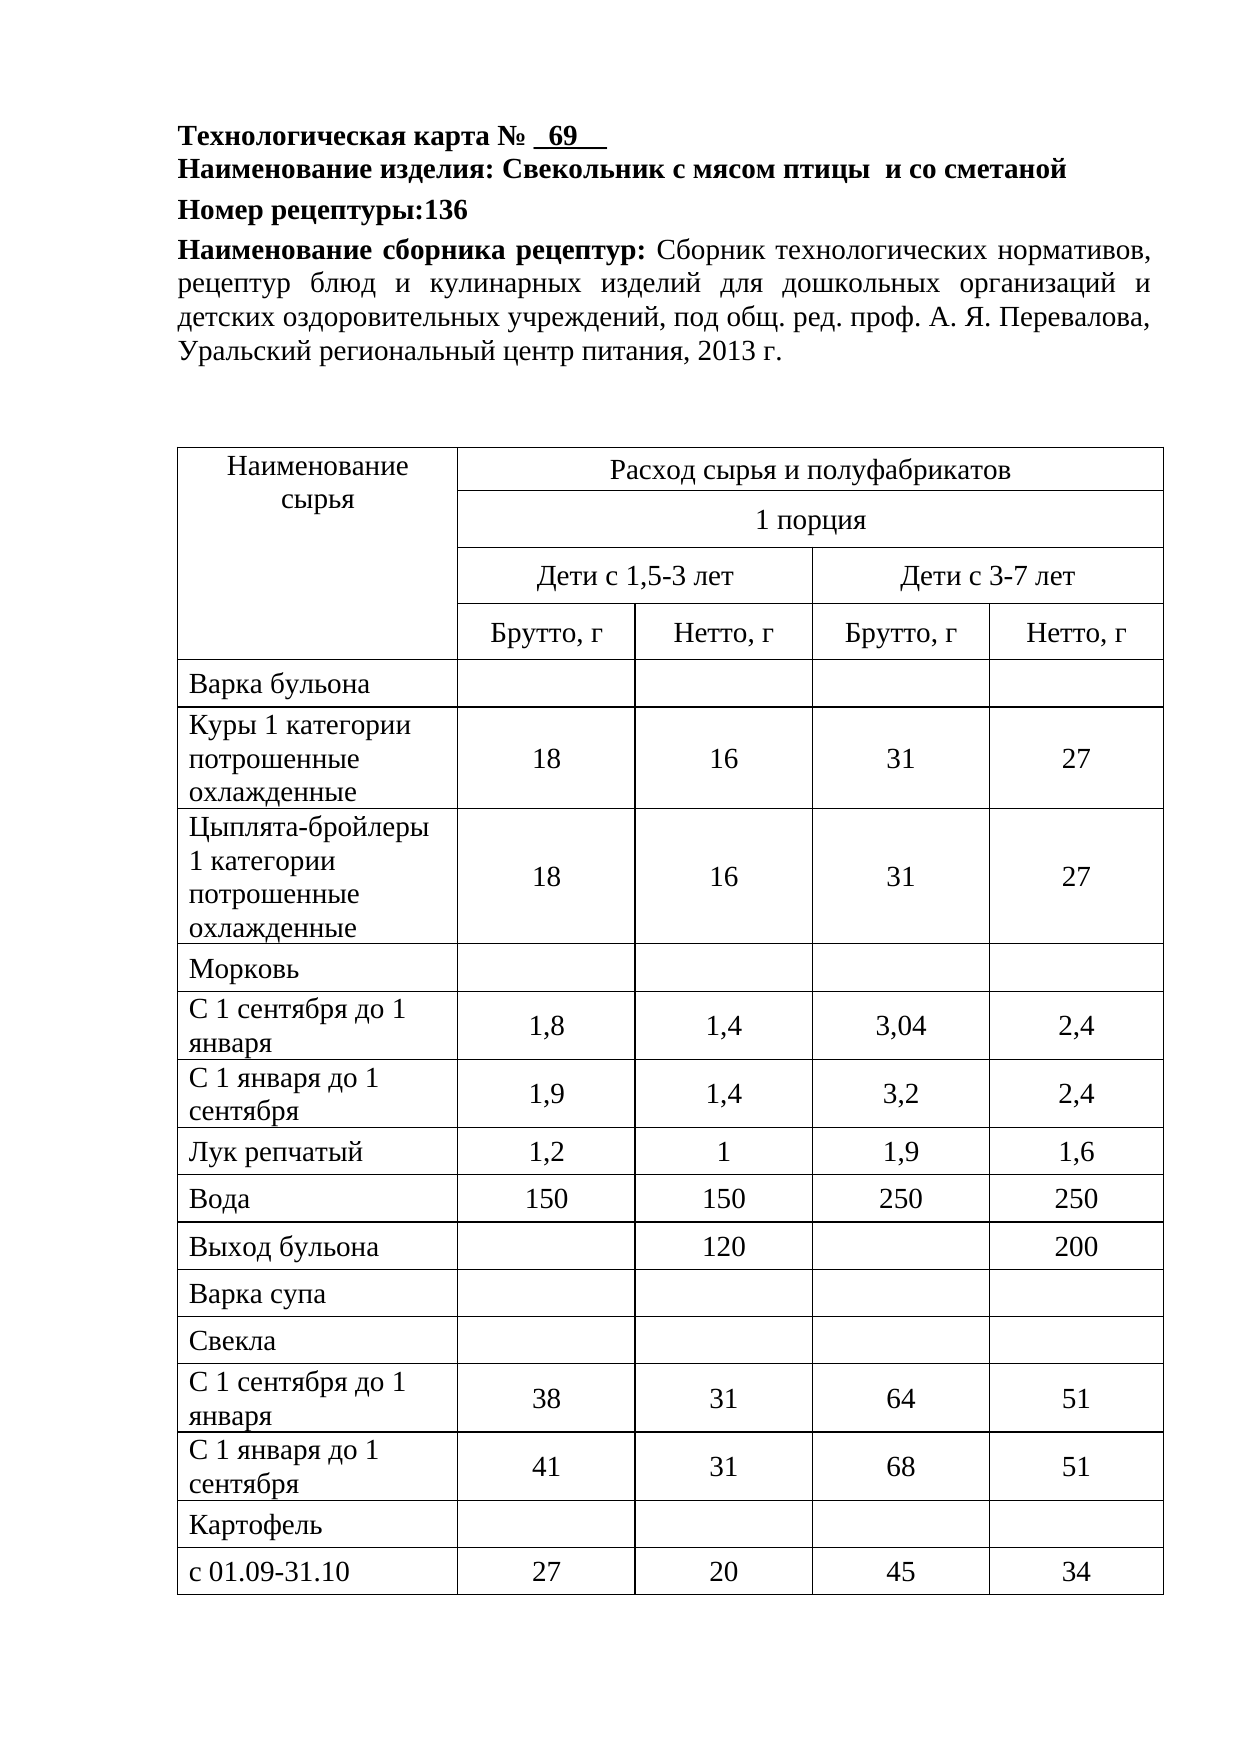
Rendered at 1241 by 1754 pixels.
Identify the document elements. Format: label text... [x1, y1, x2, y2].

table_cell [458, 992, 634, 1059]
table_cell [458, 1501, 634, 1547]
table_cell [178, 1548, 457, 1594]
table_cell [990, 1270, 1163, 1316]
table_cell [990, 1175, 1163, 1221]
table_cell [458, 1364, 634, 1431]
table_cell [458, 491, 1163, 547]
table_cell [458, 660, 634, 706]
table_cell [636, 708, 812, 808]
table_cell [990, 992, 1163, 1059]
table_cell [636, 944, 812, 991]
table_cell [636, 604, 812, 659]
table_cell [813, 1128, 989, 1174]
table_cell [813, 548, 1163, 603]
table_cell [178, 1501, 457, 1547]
text Номер рецептуры:136 [177, 192, 1152, 225]
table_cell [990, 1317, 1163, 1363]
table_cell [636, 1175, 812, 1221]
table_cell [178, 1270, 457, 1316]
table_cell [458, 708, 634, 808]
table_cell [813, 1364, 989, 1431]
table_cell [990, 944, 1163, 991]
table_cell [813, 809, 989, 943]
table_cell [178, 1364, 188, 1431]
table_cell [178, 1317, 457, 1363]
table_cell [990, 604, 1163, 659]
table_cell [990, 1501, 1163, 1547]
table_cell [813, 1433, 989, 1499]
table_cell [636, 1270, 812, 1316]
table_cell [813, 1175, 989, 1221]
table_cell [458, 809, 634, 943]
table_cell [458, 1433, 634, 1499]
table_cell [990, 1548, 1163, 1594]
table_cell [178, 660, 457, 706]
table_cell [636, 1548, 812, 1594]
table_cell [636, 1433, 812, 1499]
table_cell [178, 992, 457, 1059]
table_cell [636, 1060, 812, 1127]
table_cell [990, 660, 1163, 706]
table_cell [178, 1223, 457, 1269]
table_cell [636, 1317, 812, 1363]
text Технологическая карта № _69__ [177, 118, 1152, 152]
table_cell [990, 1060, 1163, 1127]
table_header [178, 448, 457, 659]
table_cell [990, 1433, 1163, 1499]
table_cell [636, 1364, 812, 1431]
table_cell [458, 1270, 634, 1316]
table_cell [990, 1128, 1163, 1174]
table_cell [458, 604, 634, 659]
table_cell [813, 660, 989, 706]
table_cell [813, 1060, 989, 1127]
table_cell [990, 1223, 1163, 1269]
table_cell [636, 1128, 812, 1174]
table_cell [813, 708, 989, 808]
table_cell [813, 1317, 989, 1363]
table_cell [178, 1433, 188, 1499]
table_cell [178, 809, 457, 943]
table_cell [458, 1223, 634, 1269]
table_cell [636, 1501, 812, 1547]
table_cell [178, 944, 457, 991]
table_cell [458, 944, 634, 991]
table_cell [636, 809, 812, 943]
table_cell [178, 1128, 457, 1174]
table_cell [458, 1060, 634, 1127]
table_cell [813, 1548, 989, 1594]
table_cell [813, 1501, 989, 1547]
text Наименование сборника рецептур: Сборник технологических нормативов, рецептур блюд и кулинарных изделий для дошкольных организаций и детских оздоровительных учреждений, под общ. ред. проф. А. Я. Перевалова, Уральский региональный центр питания, 2013 г. [177, 232, 1152, 366]
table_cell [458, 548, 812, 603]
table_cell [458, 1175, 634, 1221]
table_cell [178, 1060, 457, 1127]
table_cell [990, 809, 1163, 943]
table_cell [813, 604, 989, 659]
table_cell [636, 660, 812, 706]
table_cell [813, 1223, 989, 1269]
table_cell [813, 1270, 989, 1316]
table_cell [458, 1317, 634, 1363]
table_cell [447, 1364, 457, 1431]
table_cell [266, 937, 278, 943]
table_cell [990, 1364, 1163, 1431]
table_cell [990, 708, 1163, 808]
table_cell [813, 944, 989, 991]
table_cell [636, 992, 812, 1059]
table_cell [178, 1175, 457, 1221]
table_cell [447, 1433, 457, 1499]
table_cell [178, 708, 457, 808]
text Наименование изделия: Свекольник с мясом птицы и со сметаной [177, 152, 1152, 185]
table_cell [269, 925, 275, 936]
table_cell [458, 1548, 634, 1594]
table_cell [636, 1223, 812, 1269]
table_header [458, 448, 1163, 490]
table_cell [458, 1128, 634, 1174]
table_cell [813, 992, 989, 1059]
